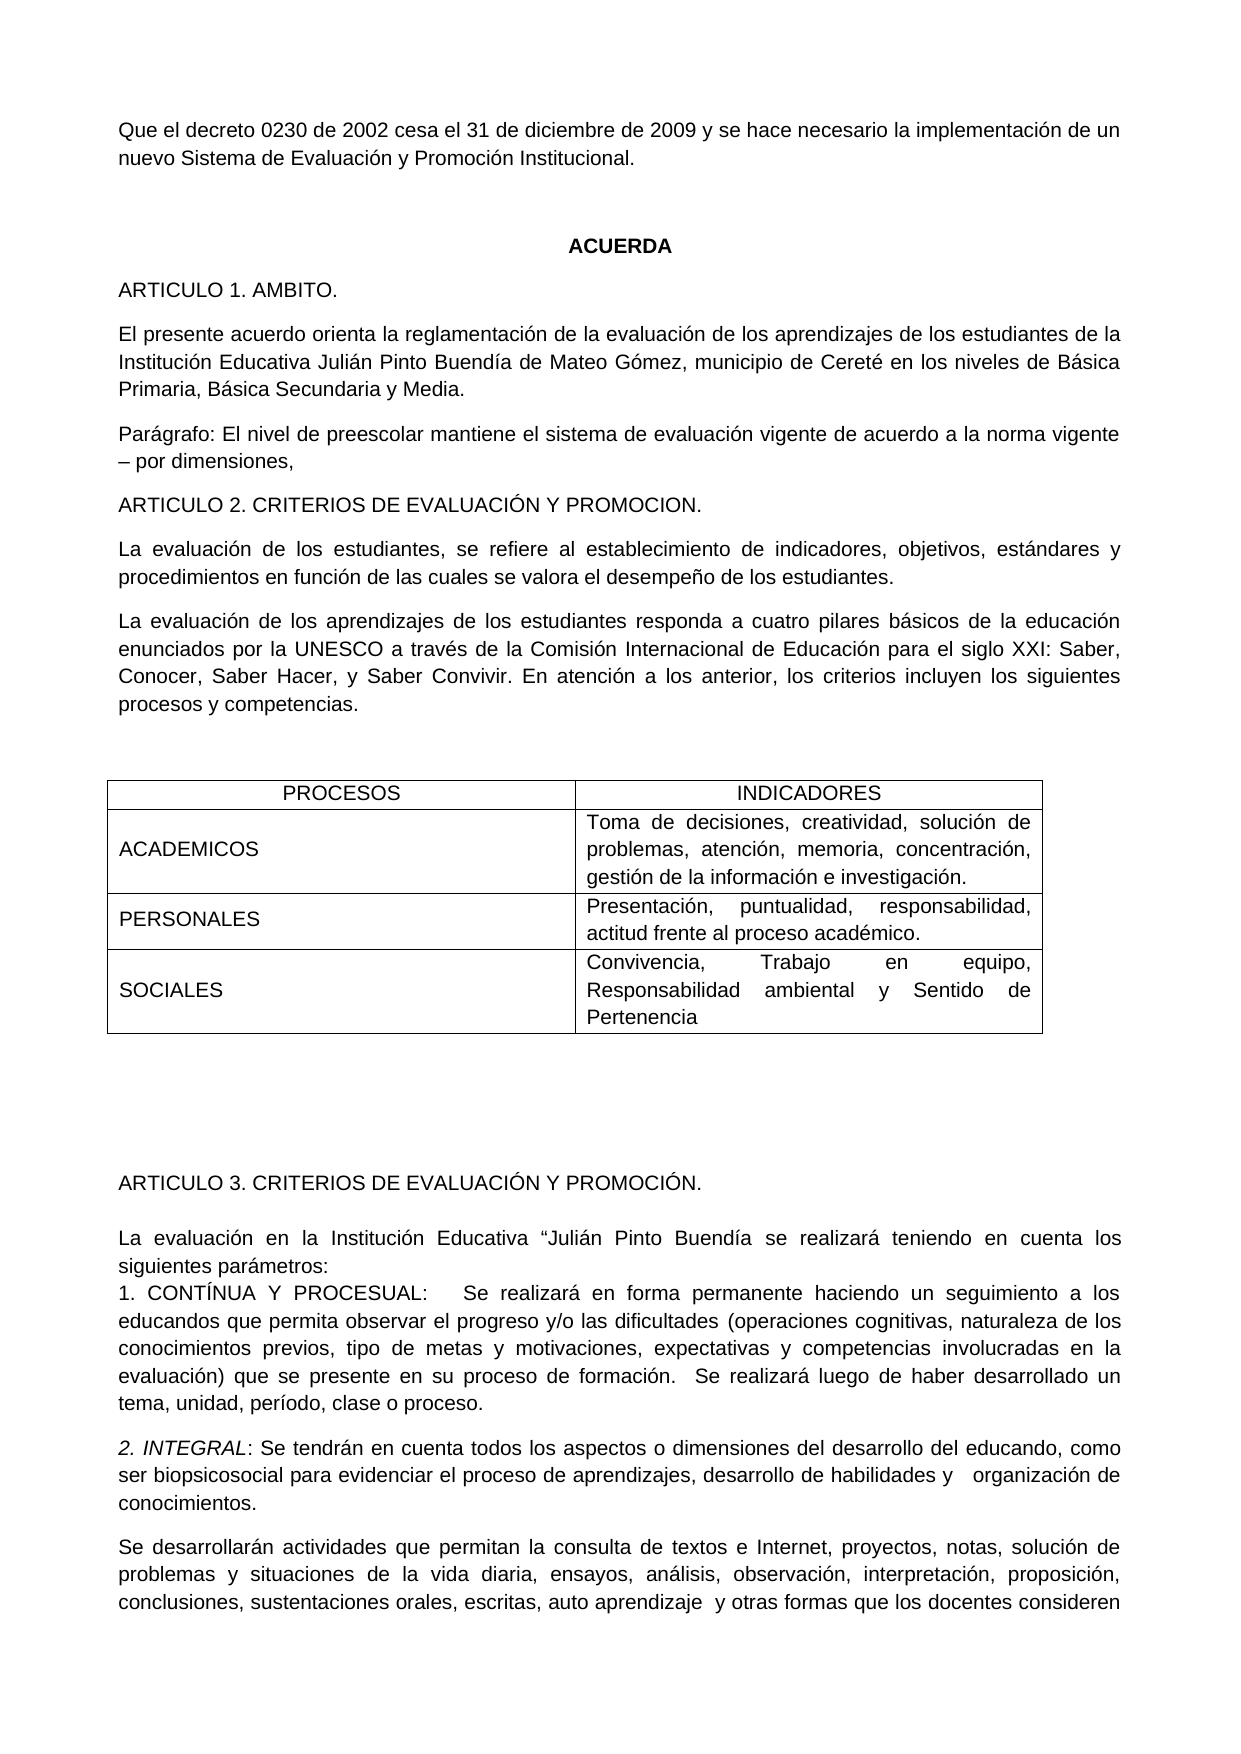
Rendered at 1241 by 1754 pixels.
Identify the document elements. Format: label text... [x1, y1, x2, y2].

text Que el decreto 0230 de 2002 cesa el 31 de diciembre de 2009 y se hace necesario la implementación de un nuevo Sistema de Evaluación y Promoción Institucional. [118, 118, 1122, 169]
table_header PROCESOS [108, 781, 575, 809]
text ARTICULO 2. CRITERIOS DE EVALUACIÓN Y PROMOCION. [118, 493, 1122, 517]
text 1. CONTÍNUA Y PROCESUAL: Se realizará en forma permanente haciendo un seguimiento a los educandos que permita observar el progreso y/o las dificultades (operaciones cognitivas, naturaleza de los conocimientos previos, tipo de metas y motivaciones, expectativas y competencias involucradas en la evaluación) que se presente en su proceso de formación. Se realizará luego de haber desarrollado un tema, unidad, período, clase o proceso. [118, 1281, 1122, 1415]
text ARTICULO 1. AMBITO. [118, 278, 1122, 302]
table_header INDICADORES [576, 781, 1042, 809]
text 2. INTEGRAL: Se tendrán en cuenta todos los aspectos o dimensiones del desarrollo del educando, como ser biopsicosocial para evidenciar el proceso de aprendizajes, desarrollo de habilidades y organización de conocimientos. [118, 1435, 1122, 1514]
table_cell Convivencia, Trabajo en equipo, Responsabilidad ambiental y Sentido de Pertenencia [576, 950, 1042, 1033]
text La evaluación en la Institución Educativa “Julián Pinto Buendía se realizará teniendo en cuenta los siguientes parámetros: [118, 1226, 1122, 1278]
text ACUERDA [118, 234, 1122, 258]
table_cell Toma de decisiones, creatividad, solución de problemas, atención, memoria, concentración, gestión de la información e investigación. [576, 810, 1042, 892]
text Parágrafo: El nivel de preescolar mantiene el sistema de evaluación vigente de acuerdo a la norma vigente – por dimensiones, [118, 421, 1122, 473]
table_cell ACADEMICOS [108, 810, 575, 892]
table_cell Presentación, puntualidad, responsabilidad, actitud frente al proceso académico. [576, 894, 1042, 949]
text El presente acuerdo orienta la reglamentación de la evaluación de los aprendizajes de los estudiantes de la Institución Educativa Julián Pinto Buendía de Mateo Gómez, municipio de Cereté en los niveles de Básica Primaria, Básica Secundaria y Media. [118, 322, 1122, 401]
text ARTICULO 3. CRITERIOS DE EVALUACIÓN Y PROMOCIÓN. [118, 1171, 1122, 1195]
table_cell SOCIALES [108, 950, 575, 1033]
table_cell PERSONALES [108, 894, 575, 949]
text La evaluación de los estudiantes, se refiere al establecimiento de indicadores, objetivos, estándares y procedimientos en función de las cuales se valora el desempeño de los estudiantes. [118, 537, 1122, 589]
text La evaluación de los aprendizajes de los estudiantes responda a cuatro pilares básicos de la educación enunciados por la UNESCO a través de la Comisión Internacional de Educación para el siglo XXI: Saber, Conocer, Saber Hacer, y Saber Convivir. En atención a los anterior, los criterios incluyen los siguientes procesos y competencias. [118, 609, 1122, 715]
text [118, 1534, 1122, 1613]
